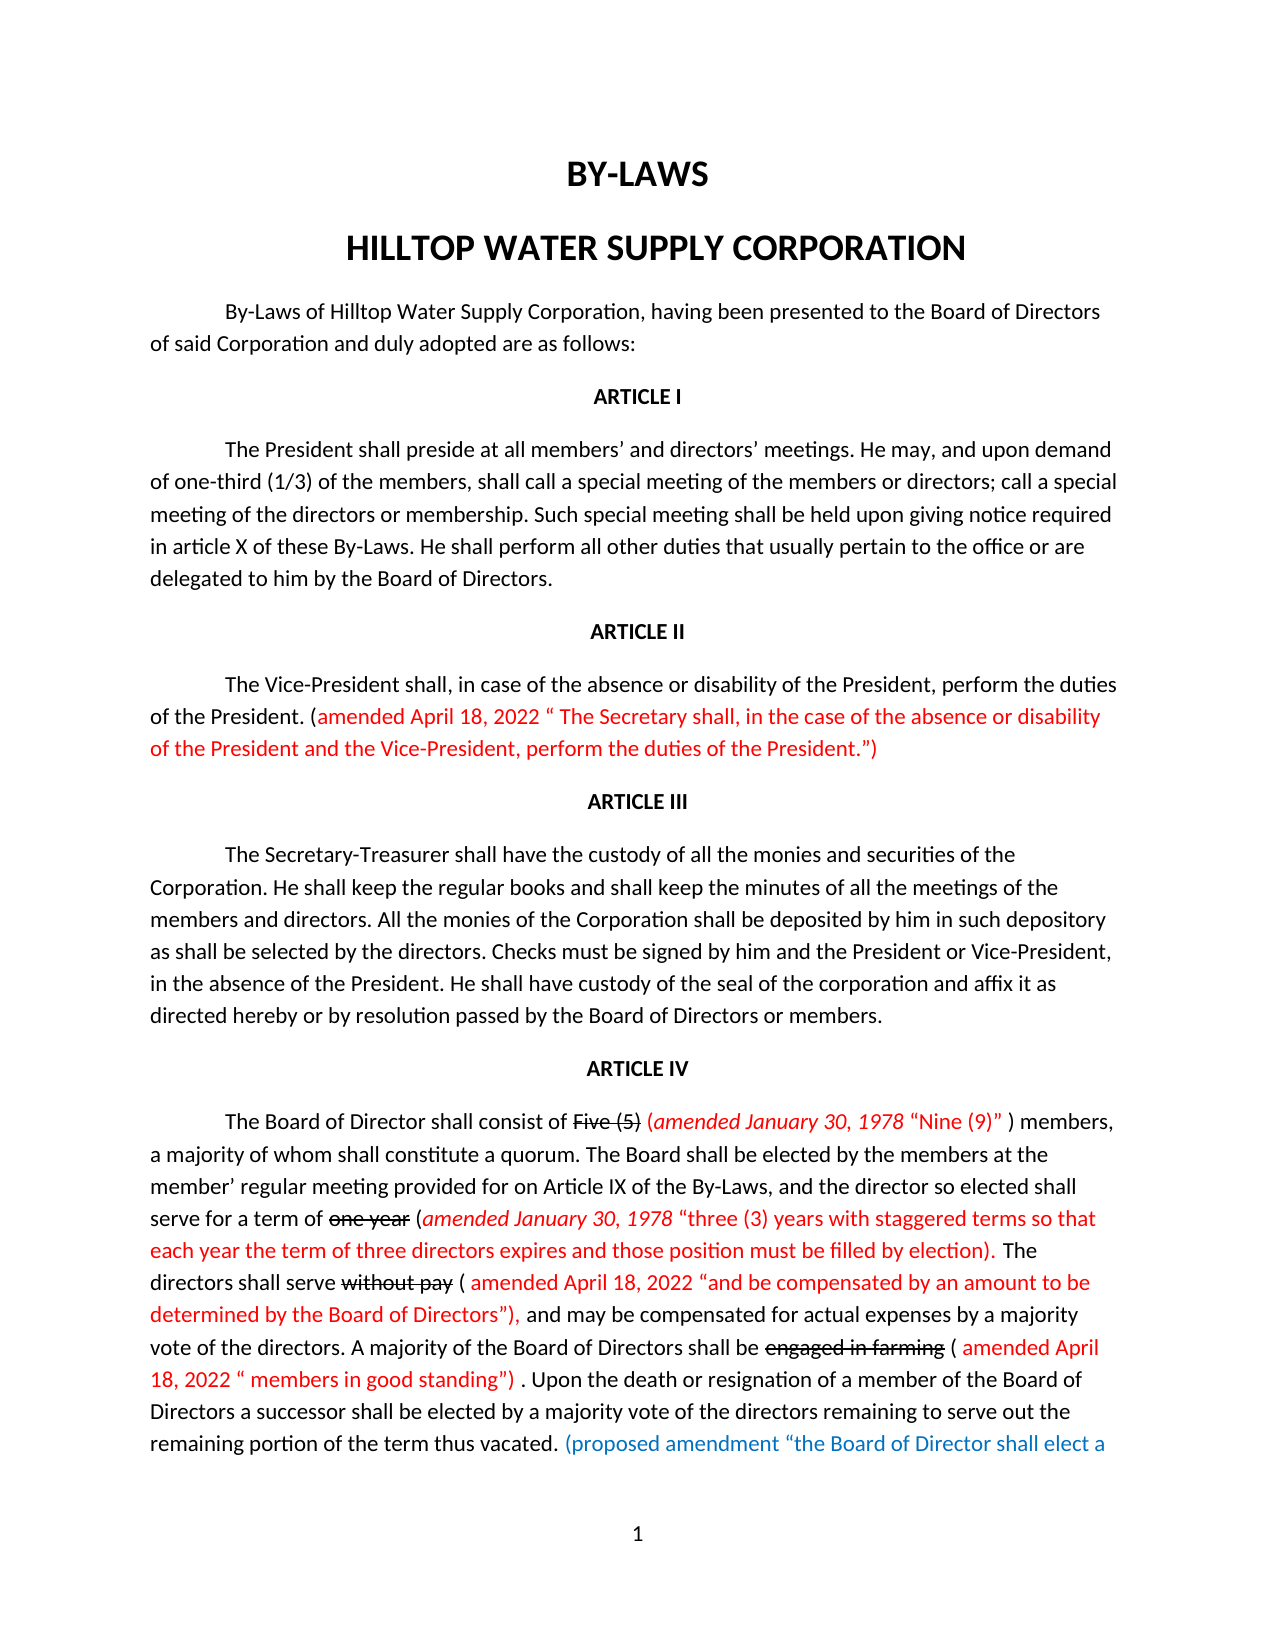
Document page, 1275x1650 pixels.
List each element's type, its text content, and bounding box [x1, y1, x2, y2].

text ARTICLE IV [150, 1054, 1125, 1082]
text The Vice-President shall, in case of the absence or disability of the President, perform the duties of the President. (amended April 18, 2022 “ The Secretary shall, in the case of the absence or disability of the President and the Vice-President, perform the duties of the President.”) [150, 670, 1125, 762]
text HILLTOP WATER SUPPLY CORPORATION [187, 223, 1125, 269]
text The Secretary-Treasurer shall have the custody of all the monies and securities of the Corporation. He shall keep the regular books and shall keep the minutes of all the meetings of the members and directors. All the monies of the Corporation shall be deposited by him in such depository as shall be selected by the directors. Checks must be signed by him and the President or Vice-President, in the absence of the President. He shall have custody of the seal of the corporation and affix it as directed hereby or by resolution passed by the Board of Directors or members. [150, 841, 1125, 1029]
text BY-LAWS [150, 150, 1125, 196]
text ARTICLE I [150, 382, 1125, 410]
text By-Laws of Hilltop Water Supply Corporation, having been presented to the Board of Directors of said Corporation and duly adopted are as follows: [150, 297, 1125, 357]
text ARTICLE II [150, 617, 1125, 645]
text ARTICLE III [150, 787, 1125, 816]
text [150, 1107, 1125, 1457]
text The President shall preside at all members’ and directors’ meetings. He may, and upon demand of one-third (1/3) of the members, shall call a special meeting of the members or directors; call a special meeting of the directors or membership. Such special meeting shall be held upon giving notice required in article X of these By-Laws. He shall perform all other duties that usually pertain to the office or are delegated to him by the Board of Directors. [150, 435, 1125, 592]
